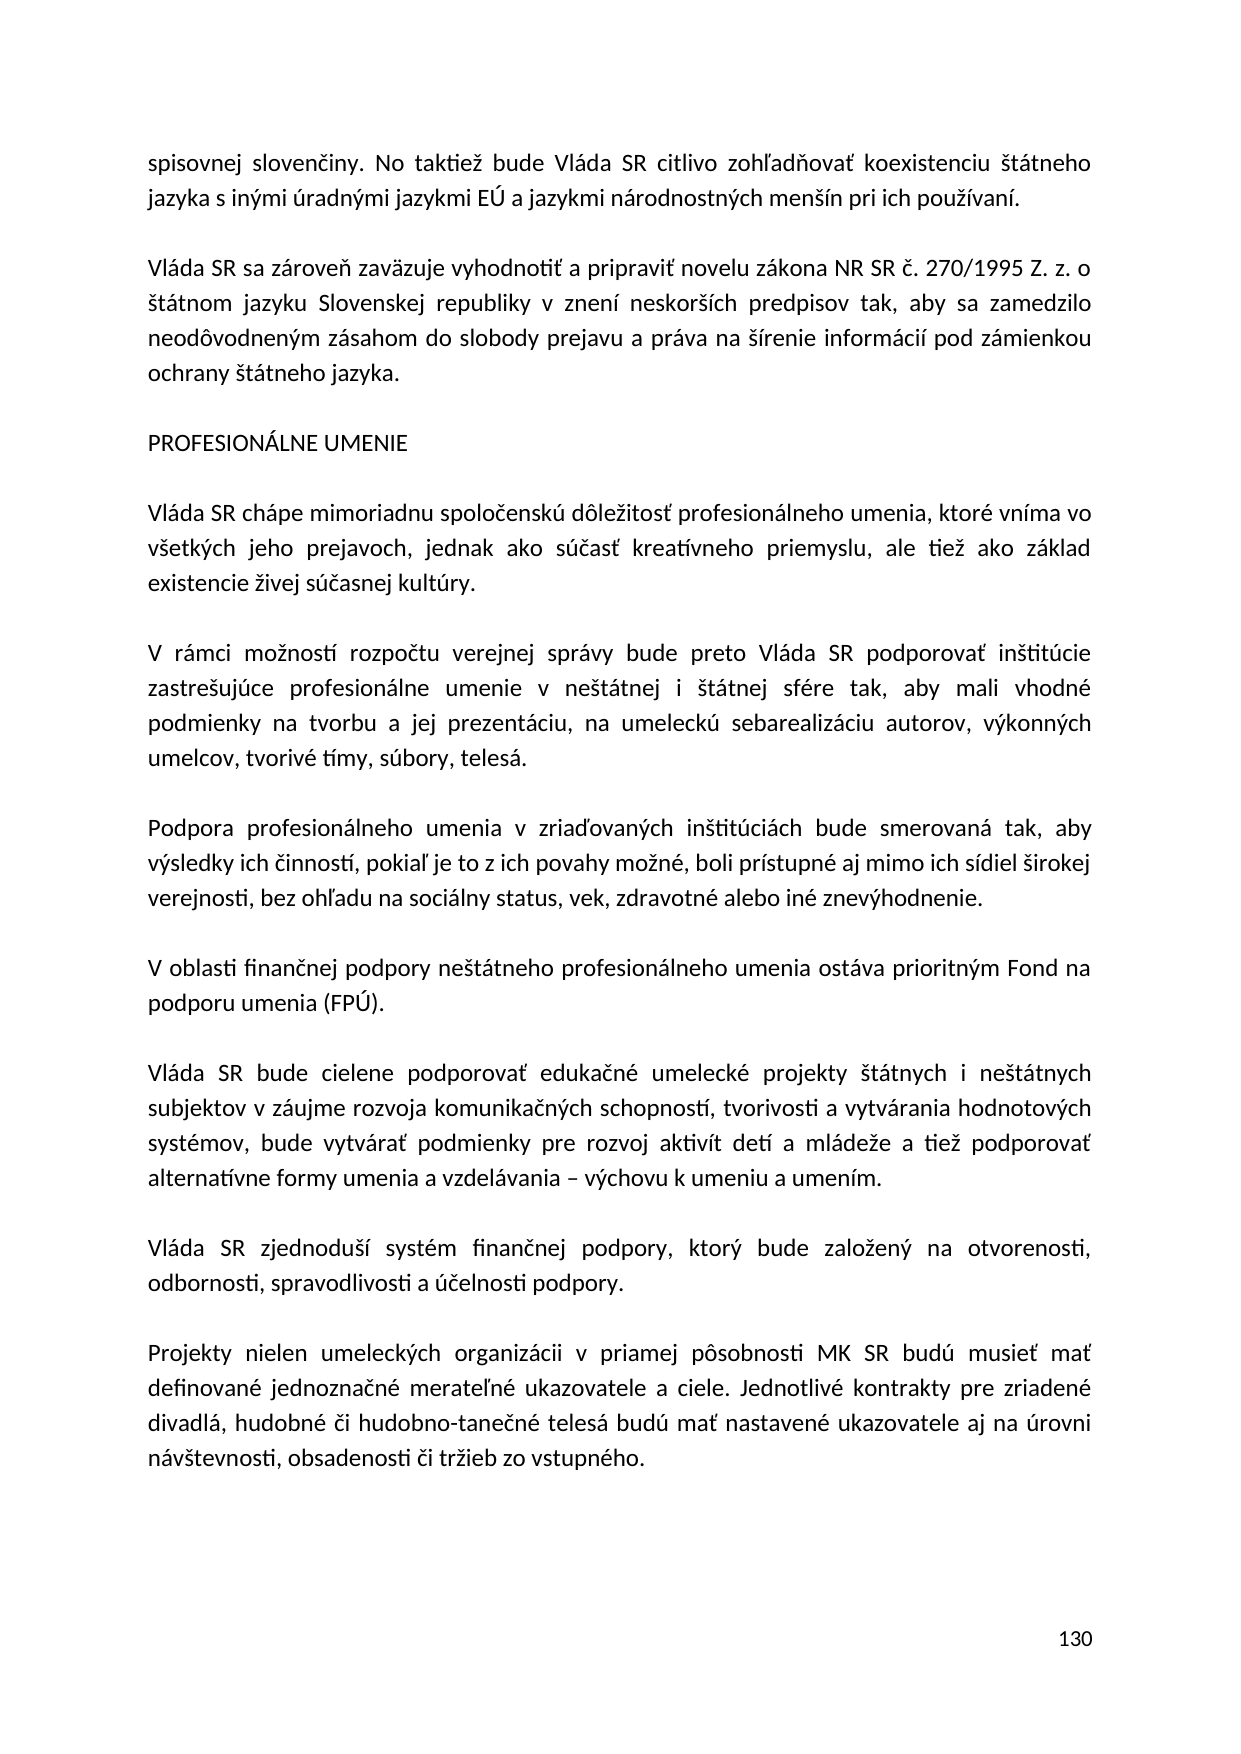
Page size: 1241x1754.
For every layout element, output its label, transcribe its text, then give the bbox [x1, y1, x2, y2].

text V rámci možností rozpočtu verejnej správy bude preto Vláda SR podporovať inštitúcie zastrešujúce profesionálne umenie v neštátnej i štátnej sfére tak, aby mali vhodné podmienky na tvorbu a jej prezentáciu, na umeleckú sebarealizáciu autorov, výkonných umelcov, tvorivé tímy, súbory, telesá. [148, 638, 1093, 773]
text Vláda SR bude cielene podporovať edukačné umelecké projekty štátnych i neštátnych subjektov v záujme rozvoja komunikačných schopností, tvorivosti a vytvárania hodnotových systémov, bude vytvárať podmienky pre rozvoj aktivít detí a mládeže a tiež podporovať alternatívne formy umenia a vzdelávania – výchovu k umeniu a umením. [148, 1058, 1093, 1193]
text Projekty nielen umeleckých organizácii v priamej pôsobnosti MK SR budú musieť mať definované jednoznačné merateľné ukazovatele a ciele. Jednotlivé kontrakty pre zriadené divadlá, hudobné či hudobno-tanečné telesá budú mať nastavené ukazovatele aj na úrovni návštevnosti, obsadenosti či tržieb zo vstupného. [148, 1338, 1093, 1473]
text Podpora profesionálneho umenia v zriaďovaných inštitúciách bude smerovaná tak, aby výsledky ich činností, pokiaľ je to z ich povahy možné, boli prístupné aj mimo ich sídiel širokej verejnosti, bez ohľadu na sociálny status, vek, zdravotné alebo iné znevýhodnenie. [148, 813, 1093, 913]
text Vláda SR chápe mimoriadnu spoločenskú dôležitosť profesionálneho umenia, ktoré vníma vo všetkých jeho prejavoch, jednak ako súčasť kreatívneho priemyslu, ale tiež ako základ existencie živej súčasnej kultúry. [148, 498, 1093, 598]
text V oblasti finančnej podpory neštátneho profesionálneho umenia ostáva prioritným Fond na podporu umenia (FPÚ). [148, 953, 1093, 1018]
text Vláda SR sa zároveň zaväzuje vyhodnotiť a pripraviť novelu zákona NR SR č. 270/1995 Z. z. o štátnom jazyku Slovenskej republiky v znení neskorších predpisov tak, aby sa zamedzilo neodôvodneným zásahom do slobody prejavu a práva na šírenie informácií pod zámienkou ochrany štátneho jazyka. [148, 253, 1093, 388]
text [148, 148, 1093, 213]
text Vláda SR zjednoduší systém finančnej podpory, ktorý bude založený na otvorenosti, odbornosti, spravodlivosti a účelnosti podpory. [148, 1233, 1093, 1298]
text PROFESIONÁLNE UMENIE [148, 428, 1093, 458]
